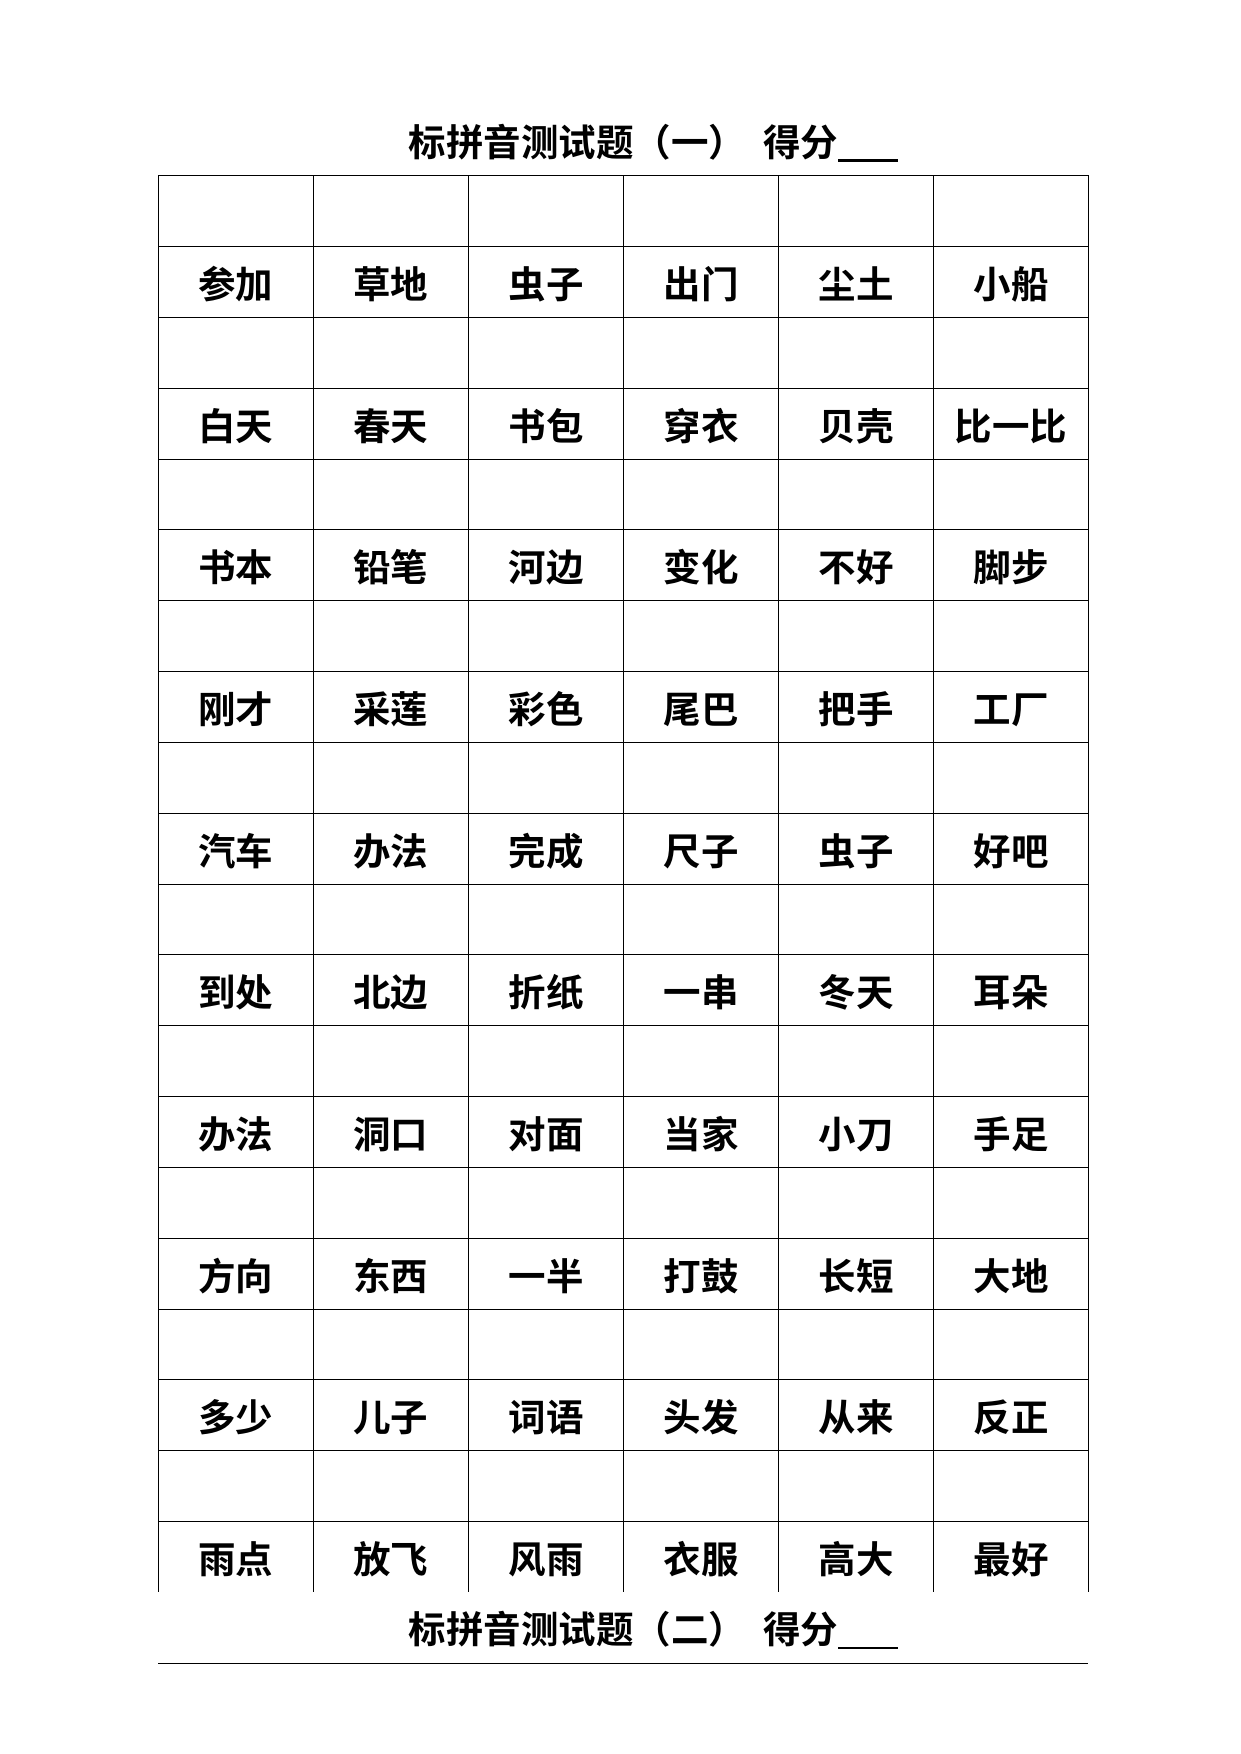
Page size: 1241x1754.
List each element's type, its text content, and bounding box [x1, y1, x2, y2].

table_cell [779, 601, 933, 671]
table_cell [469, 176, 623, 246]
table_cell [624, 1168, 778, 1238]
table_cell [624, 1310, 778, 1379]
table_cell [469, 1310, 623, 1379]
table_cell 到处 [159, 955, 313, 1025]
table_cell 春天 [314, 389, 468, 458]
table_cell [469, 601, 623, 671]
table_cell [779, 318, 933, 388]
table_cell 最好 [934, 1522, 1088, 1592]
table_cell 草地 [314, 247, 468, 317]
table_cell 虫子 [469, 247, 623, 317]
table_cell 工厂 [934, 672, 1088, 742]
table_cell [779, 885, 933, 954]
table_cell 放飞 [314, 1522, 468, 1592]
table_cell [779, 1310, 933, 1379]
table_cell [624, 176, 778, 246]
table_cell 比一比 [934, 389, 1088, 458]
table_cell 标拼音测试题（二） 得分 [158, 1592, 1088, 1663]
table_cell 尺子 [624, 814, 778, 883]
table_cell 风雨 [469, 1522, 623, 1592]
table_cell 折纸 [469, 955, 623, 1025]
table_cell 雨点 [159, 1522, 313, 1592]
table_cell 脚步 [934, 530, 1088, 600]
table_cell 不好 [779, 530, 933, 600]
table_cell [934, 318, 1088, 388]
table_cell 办法 [159, 1097, 313, 1167]
table_cell [779, 743, 933, 813]
table_cell 多少 [159, 1380, 313, 1450]
table_cell [779, 460, 933, 529]
table_cell 汽车 [159, 814, 313, 883]
table_cell 尘土 [779, 247, 933, 317]
table_cell [624, 318, 778, 388]
table_cell [314, 176, 468, 246]
table_cell 完成 [469, 814, 623, 883]
table_cell 彩色 [469, 672, 623, 742]
table_cell 小船 [934, 247, 1088, 317]
table_cell [469, 743, 623, 813]
table_cell 书本 [159, 530, 313, 600]
table_cell [314, 1310, 468, 1379]
table_cell [159, 1310, 313, 1379]
table_cell [314, 601, 468, 671]
table_cell 办法 [314, 814, 468, 883]
table_cell [934, 1168, 1088, 1238]
table_cell 书包 [469, 389, 623, 458]
table_cell 洞口 [314, 1097, 468, 1167]
table_cell 衣服 [624, 1522, 778, 1592]
table_cell 尾巴 [624, 672, 778, 742]
table_cell [159, 1026, 313, 1096]
table_cell [934, 1026, 1088, 1096]
table_cell [469, 1026, 623, 1096]
table_cell [314, 885, 468, 954]
table_cell 贝壳 [779, 389, 933, 458]
table_cell [314, 1451, 468, 1521]
table_cell [469, 1451, 623, 1521]
table_header 标拼音测试题（一） 得分 [158, 104, 1088, 175]
table_cell [159, 1168, 313, 1238]
table_cell [624, 460, 778, 529]
table_cell [624, 601, 778, 671]
table_cell [314, 743, 468, 813]
table_cell [469, 885, 623, 954]
table_cell 采莲 [314, 672, 468, 742]
table_cell [159, 743, 313, 813]
table_cell [159, 601, 313, 671]
table_cell 反正 [934, 1380, 1088, 1450]
table_cell 变化 [624, 530, 778, 600]
table_cell 打鼓 [624, 1239, 778, 1308]
table_cell [469, 460, 623, 529]
table_cell [159, 318, 313, 388]
table_cell [159, 176, 313, 246]
table_cell 北边 [314, 955, 468, 1025]
table_cell [624, 1026, 778, 1096]
table_cell 穿衣 [624, 389, 778, 458]
table_cell [779, 1026, 933, 1096]
table_cell [934, 1451, 1088, 1521]
table_cell [934, 885, 1088, 954]
table_cell 把手 [779, 672, 933, 742]
table_cell 铅笔 [314, 530, 468, 600]
table_cell [314, 318, 468, 388]
table_cell 刚才 [159, 672, 313, 742]
table_cell [934, 460, 1088, 529]
table_cell 对面 [469, 1097, 623, 1167]
table_cell 手足 [934, 1097, 1088, 1167]
table_cell 方向 [159, 1239, 313, 1308]
table_cell [159, 1451, 313, 1521]
table_cell [314, 460, 468, 529]
table_cell [779, 176, 933, 246]
table_cell [314, 1168, 468, 1238]
table_cell 冬天 [779, 955, 933, 1025]
table_cell [624, 1451, 778, 1521]
table_cell 一串 [624, 955, 778, 1025]
table_cell 词语 [469, 1380, 623, 1450]
table_cell 头发 [624, 1380, 778, 1450]
table_cell [469, 1168, 623, 1238]
table_cell 耳朵 [934, 955, 1088, 1025]
table_cell [934, 601, 1088, 671]
table_cell [314, 1026, 468, 1096]
table_cell 当家 [624, 1097, 778, 1167]
table_cell [779, 1451, 933, 1521]
table_cell 大地 [934, 1239, 1088, 1308]
table_cell [624, 743, 778, 813]
table_cell 白天 [159, 389, 313, 458]
table_cell 一半 [469, 1239, 623, 1308]
table_cell 高大 [779, 1522, 933, 1592]
table_cell 东西 [314, 1239, 468, 1308]
table_cell 小刀 [779, 1097, 933, 1167]
table_cell 儿子 [314, 1380, 468, 1450]
table_cell [159, 460, 313, 529]
table_cell [779, 1168, 933, 1238]
table_cell [934, 176, 1088, 246]
table_cell 河边 [469, 530, 623, 600]
table_cell [624, 885, 778, 954]
table_cell 参加 [159, 247, 313, 317]
table_cell [469, 318, 623, 388]
table_cell 从来 [779, 1380, 933, 1450]
table_cell 长短 [779, 1239, 933, 1308]
table_cell [159, 885, 313, 954]
table_cell 出门 [624, 247, 778, 317]
table_cell 虫子 [779, 814, 933, 883]
table_cell [934, 1310, 1088, 1379]
table_cell 好吧 [934, 814, 1088, 883]
table_cell [934, 743, 1088, 813]
